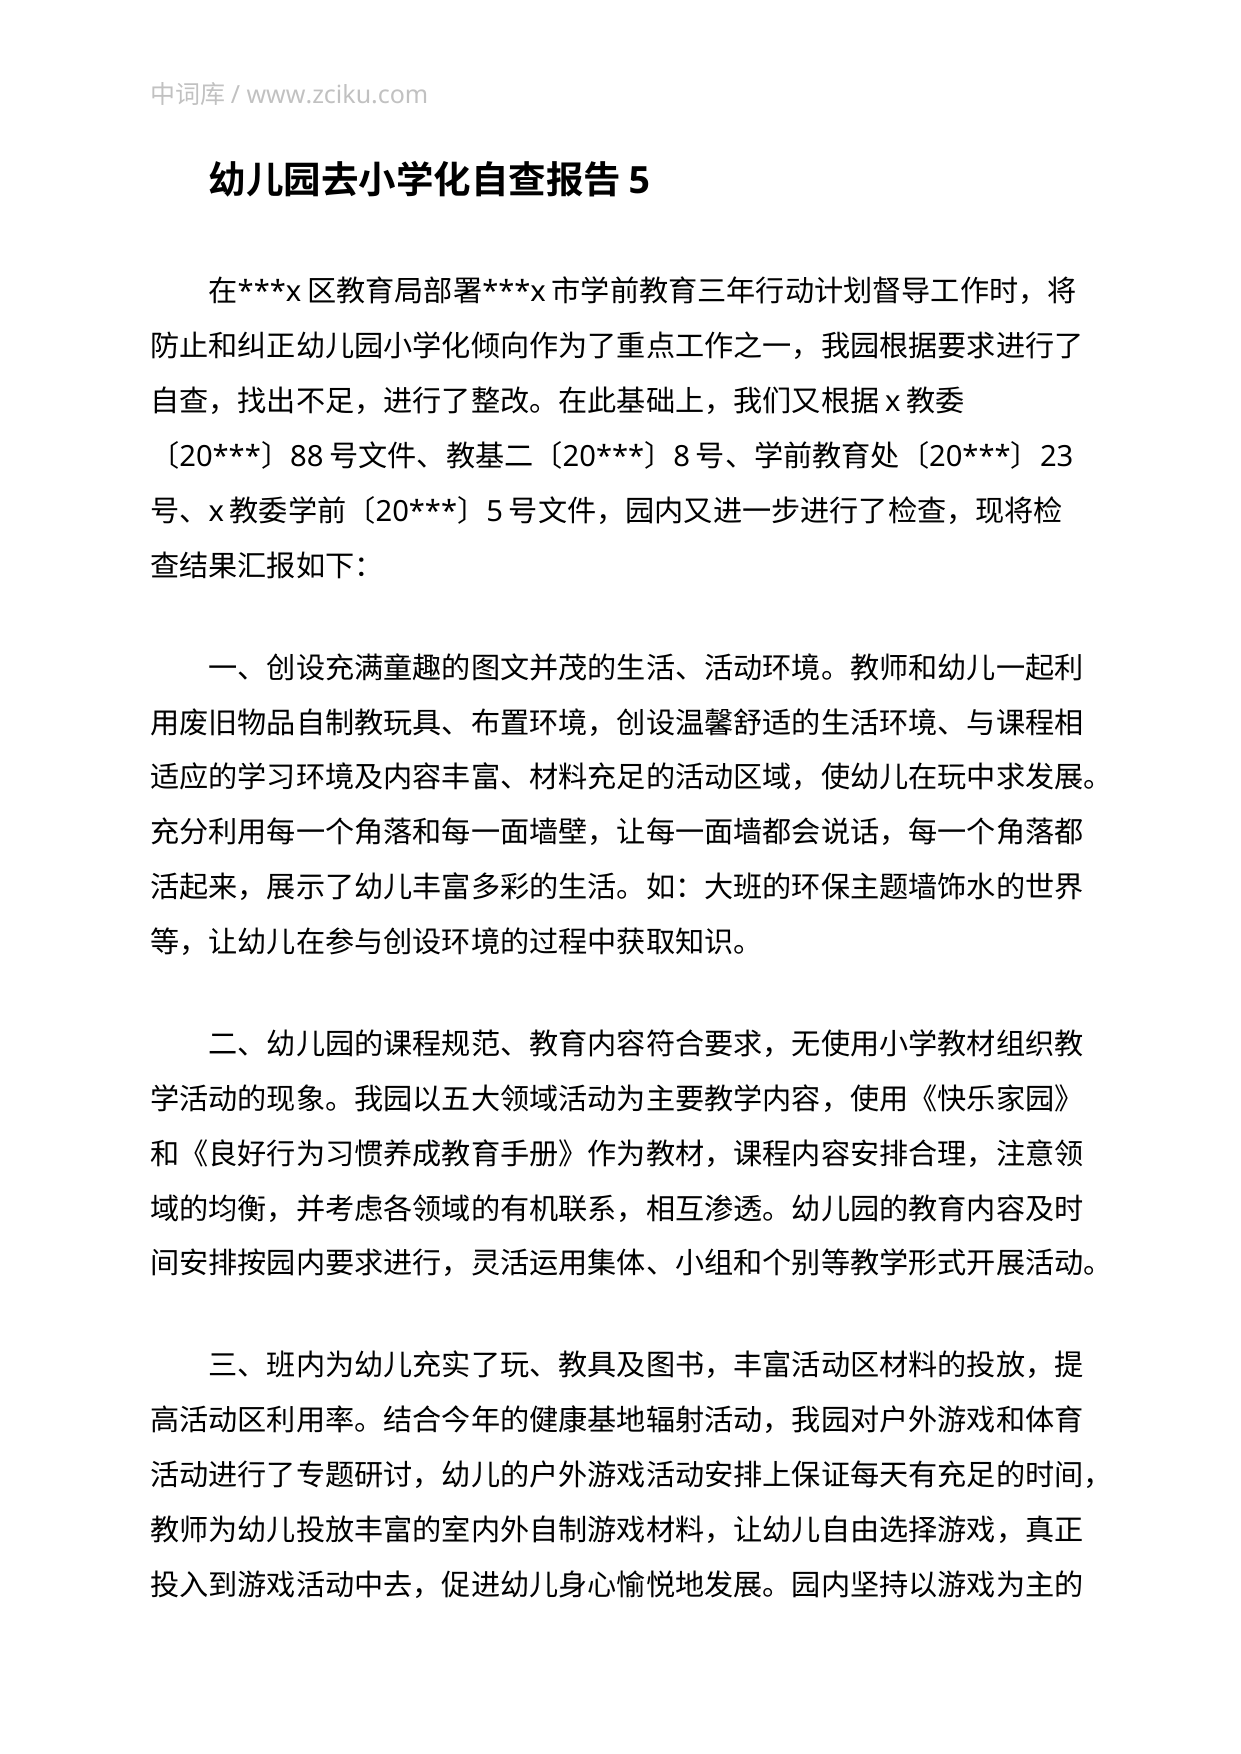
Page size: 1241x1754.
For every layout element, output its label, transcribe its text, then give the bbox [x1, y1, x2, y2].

text 一、创设充满童趣的图文并茂的生活、活动环境。教师和幼儿一起利用废旧物品自制教玩具、布置环境，创设温馨舒适的生活环境、与课程相适应的学习环境及内容丰富、材料充足的活动区域，使幼儿在玩中求发展。充分利用每一个角落和每一面墙壁，让每一面墙都会说话，每一个角落都活起来，展示了幼儿丰富多彩的生活。如：大班的环保主题墙饰水的世界等，让幼儿在参与创设环境的过程中获取知识。 [150, 644, 1090, 961]
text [150, 1342, 1090, 1604]
text 二、幼儿园的课程规范、教育内容符合要求，无使用小学教材组织教学活动的现象。我园以五大领域活动为主要教学内容，使用《快乐家园》和《良好行为习惯养成教育手册》作为教材，课程内容安排合理，注意领域的均衡，并考虑各领域的有机联系，相互渗透。幼儿园的教育内容及时间安排按园内要求进行，灵活运用集体、小组和个别等教学形式开展活动。 [150, 1021, 1090, 1282]
text 幼儿园去小学化自查报告5 [150, 150, 1090, 204]
text 在***x区教育局部署***x市学前教育三年行动计划督导工作时，将防止和纠正幼儿园小学化倾向作为了重点工作之一，我园根据要求进行了自查，找出不足，进行了整改。在此基础上，我们又根据x教委〔20***〕88号文件、教基二〔20***〕8号、学前教育处〔20***〕23号、x教委学前〔20***〕5号文件，园内又进一步进行了检查，现将检查结果汇报如下： [150, 268, 1090, 585]
